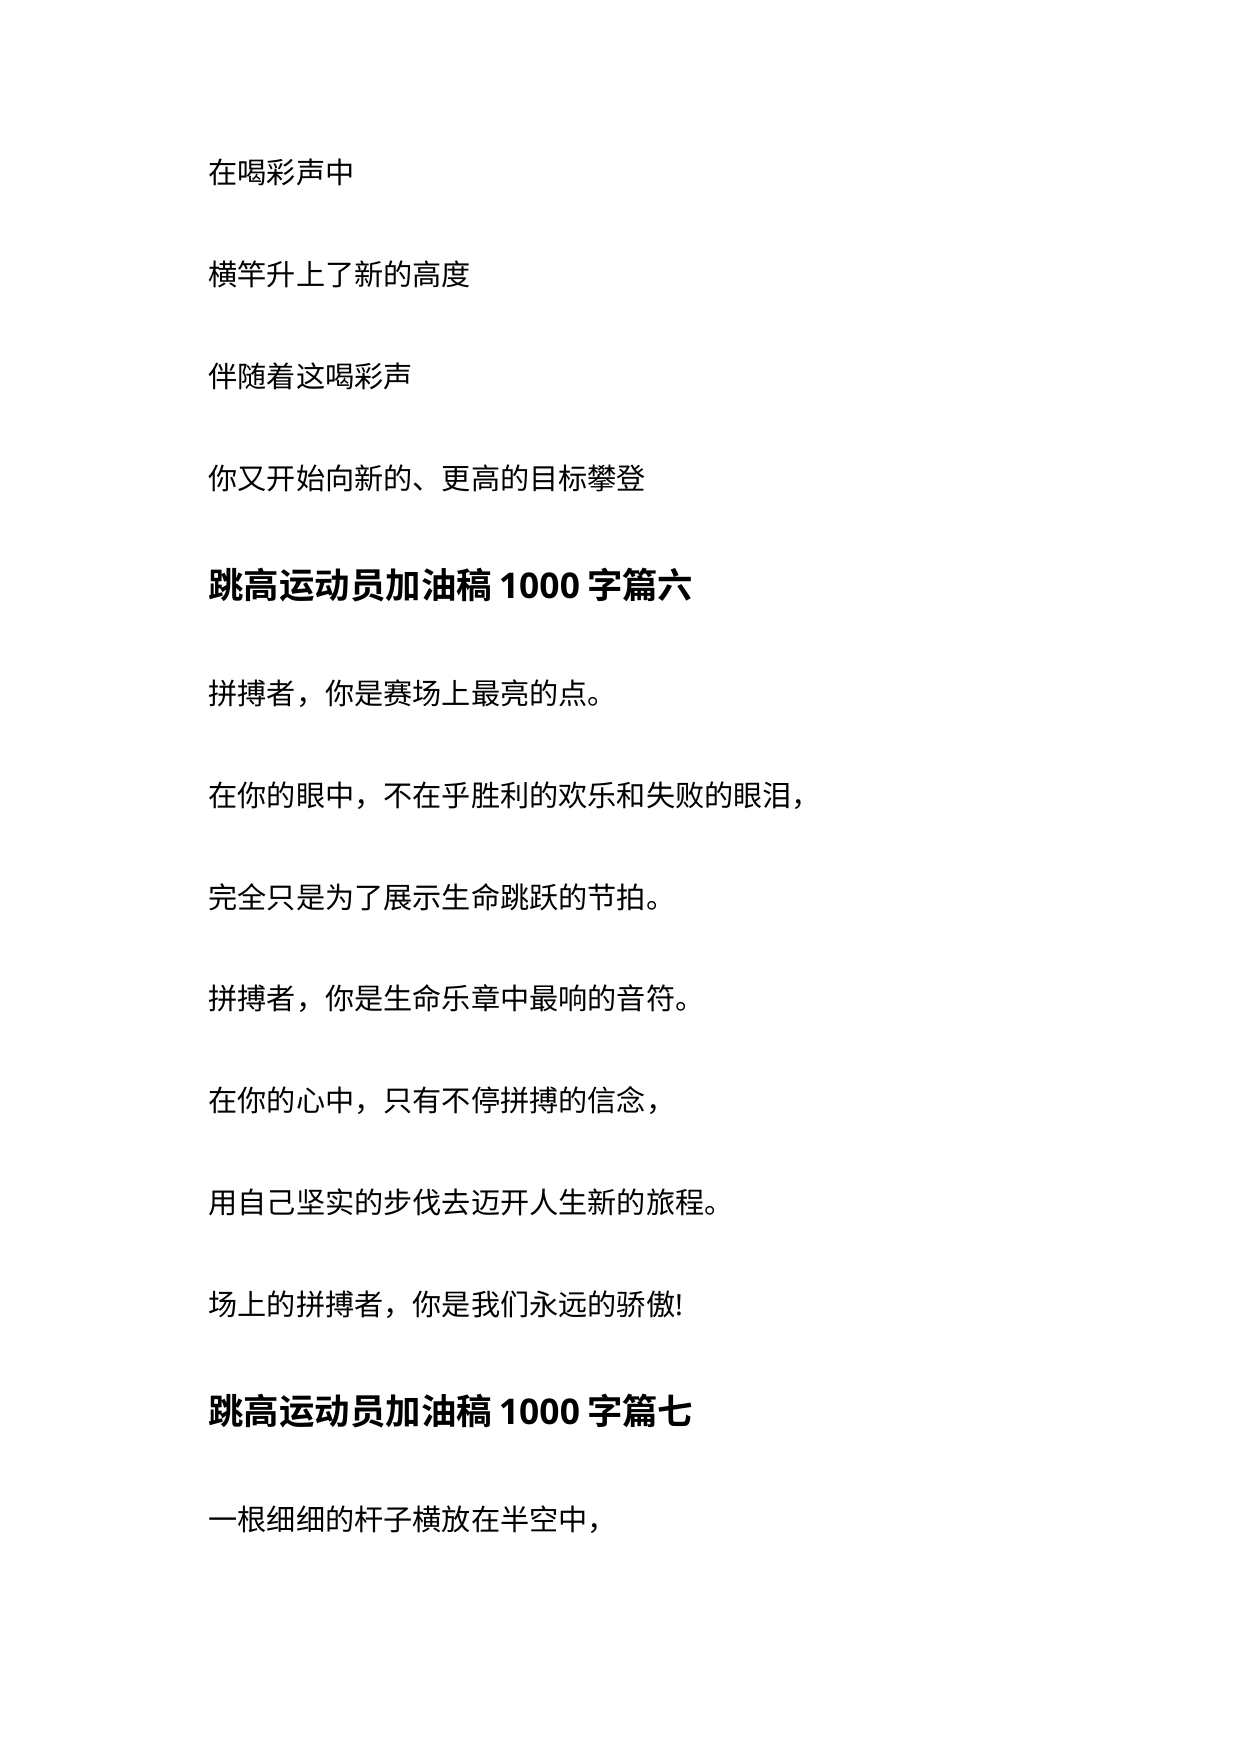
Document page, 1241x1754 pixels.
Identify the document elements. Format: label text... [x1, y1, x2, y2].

text 在你的眼中，不在乎胜利的欢乐和失败的眼泪， [150, 772, 1090, 815]
text 拼搏者，你是生命乐章中最响的音符。 [150, 976, 1090, 1018]
text 你又开始向新的、更高的目标攀登 [150, 455, 1090, 498]
text 在你的心中，只有不停拼搏的信念， [150, 1078, 1090, 1120]
text 用自己坚实的步伐去迈开人生新的旅程。 [150, 1179, 1090, 1222]
text 在喝彩声中 [150, 150, 1090, 192]
text 跳高运动员加油稿1000字篇七 [150, 1383, 1090, 1434]
text 跳高运动员加油稿1000字篇六 [150, 557, 1090, 608]
text 一根细细的杆子横放在半空中， [150, 1497, 1090, 1539]
text 拼搏者，你是赛场上最亮的点。 [150, 671, 1090, 713]
text 完全只是为了展示生命跳跃的节拍。 [150, 874, 1090, 916]
text 场上的拼搏者，你是我们永远的骄傲! [150, 1281, 1090, 1324]
text 伴随着这喝彩声 [150, 353, 1090, 396]
text 横竿升上了新的高度 [150, 252, 1090, 294]
